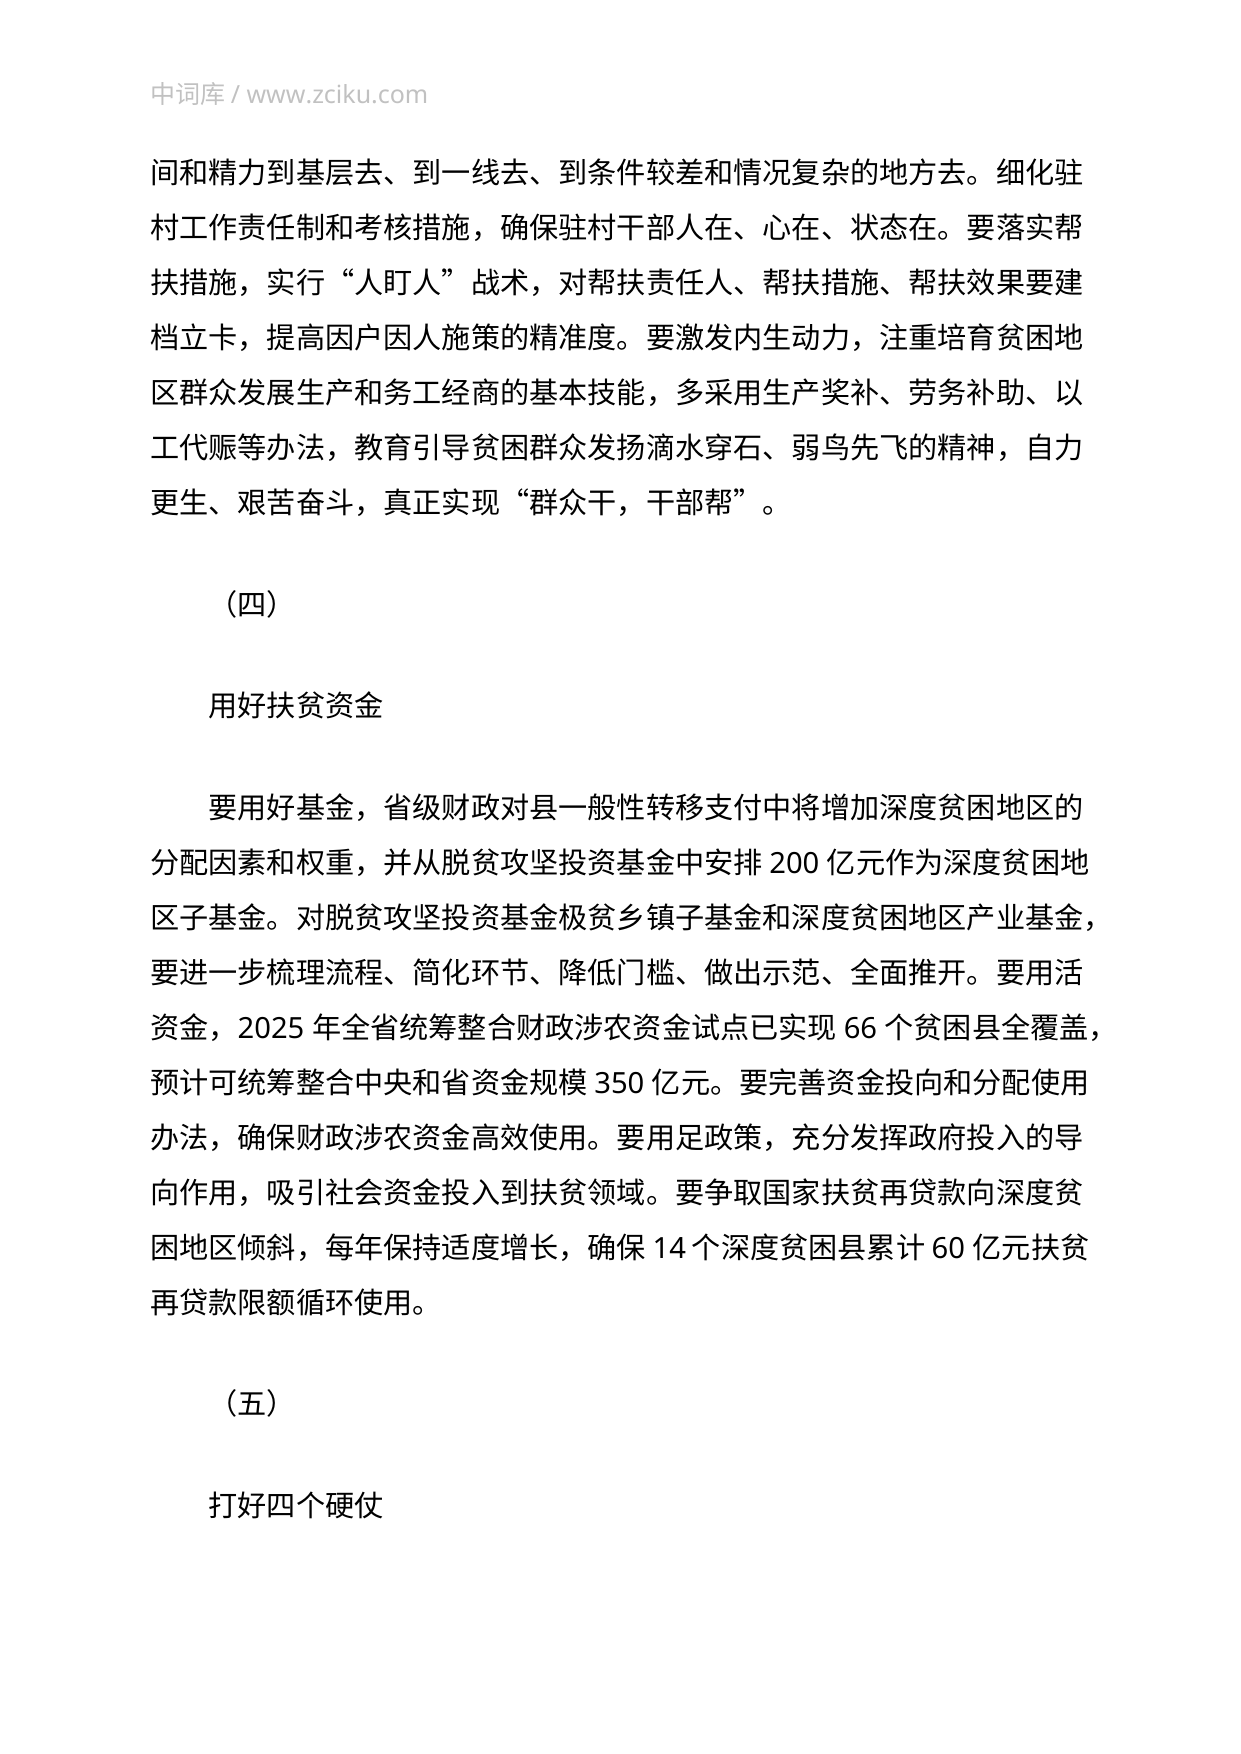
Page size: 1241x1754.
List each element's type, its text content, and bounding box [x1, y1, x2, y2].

text 要用好基金，省级财政对县一般性转移支付中将增加深度贫困地区的分配因素和权重，并从脱贫攻坚投资基金中安排 200 亿元作为深度贫困地区子基金。对脱贫攻坚投资基金极贫乡镇子基金和深度贫困地区产业基金，要进一步梳理流程、简化环节、降低门槛、做出示范、全面推开。要用活资金，2025 年全省统筹整合财政涉农资金试点已实现 66 个贫困县全覆盖，预计可统筹整合中央和省资金规模 350 亿元。要完善资金投向和分配使用办法，确保财政涉农资金高效使用。要用足政策，充分发挥政府投入的导向作用，吸引社会资金投入到扶贫领域。要争取国家扶贫再贷款向深度贫困地区倾斜，每年保持适度增长，确保 14个深度贫困县累计 60 亿元扶贫再贷款限额循环使用。 [150, 785, 1090, 1321]
text （五） [150, 1381, 1090, 1423]
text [150, 150, 1090, 522]
text 用好扶贫资金 [150, 683, 1090, 725]
text （四） [150, 581, 1090, 623]
text 打好四个硬仗 [150, 1483, 1090, 1525]
